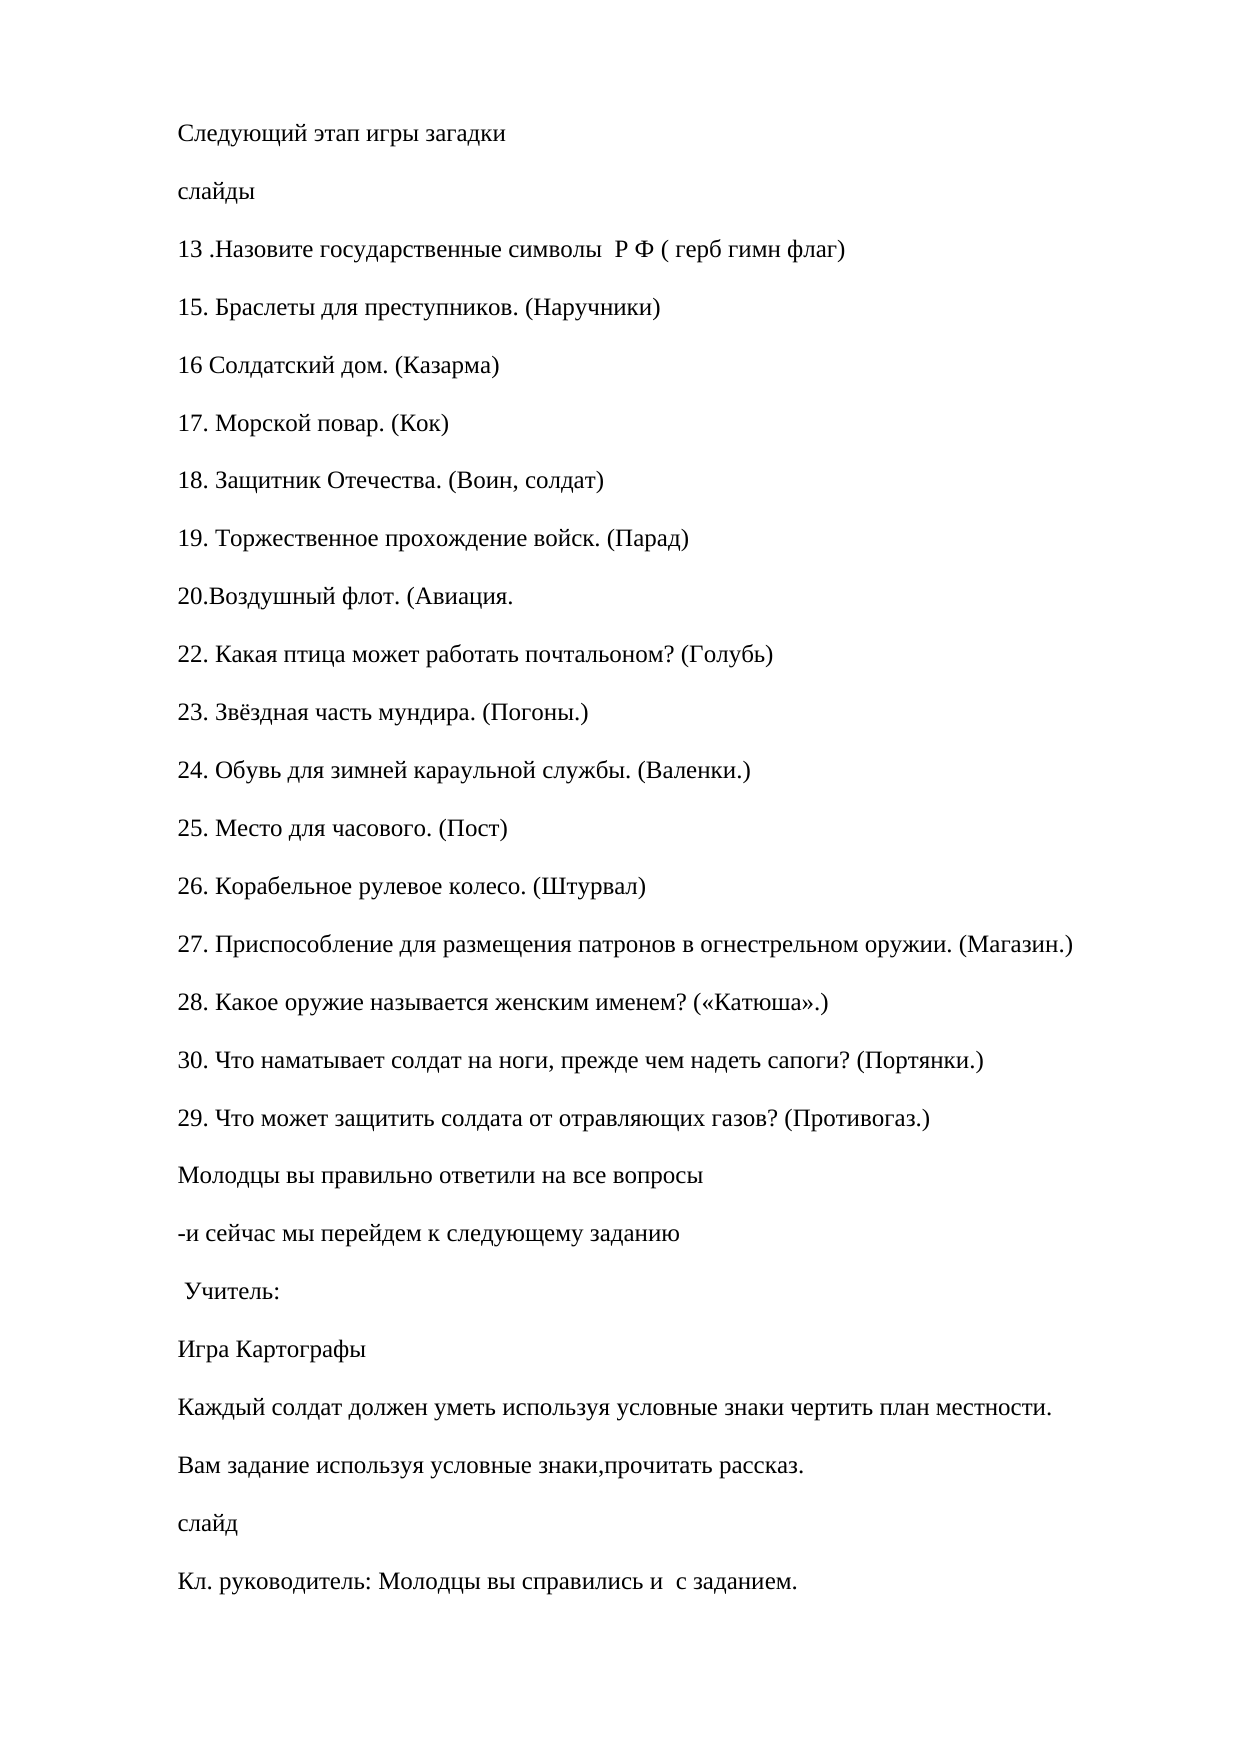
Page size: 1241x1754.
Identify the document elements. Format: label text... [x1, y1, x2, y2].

text 26. Корабельное рулевое колесо. (Штурвал) [177, 871, 1152, 900]
text Следующий этап игры загадки [177, 118, 1152, 147]
text 30. Что наматывает солдат на ноги, прежде чем надеть сапоги? (Портянки.) [177, 1045, 1152, 1073]
text -и сейчас мы перейдем к следующему заданию [177, 1218, 1152, 1247]
text 23. Звёздная часть мундира. (Погоны.) [177, 697, 1152, 726]
text слайд [177, 1508, 1152, 1537]
text Каждый солдат должен уметь используя условные знаки чертить план местности. [177, 1392, 1152, 1421]
text 17. Морской повар. (Кок) [177, 408, 1152, 436]
text 22. Какая птица может работать почтальоном? (Голубь) [177, 639, 1152, 668]
text 18. Защитник Отечества. (Воин, солдат) [177, 466, 1152, 494]
text Игра Картографы [177, 1334, 1152, 1363]
text 29. Что может защитить солдата от отравляющих газов? (Противогаз.) [177, 1103, 1152, 1131]
text 19. Торжественное прохождение войск. (Парад) [177, 523, 1152, 552]
text 28. Какое оружие называется женским именем? («Катюша».) [177, 987, 1152, 1016]
text 24. Обувь для зимней караульной службы. (Валенки.) [177, 755, 1152, 784]
text Молодцы вы правильно ответили на все вопросы [177, 1161, 1152, 1189]
text Кл. руководитель: Молодцы вы справились и с заданием. [177, 1566, 1152, 1595]
text 20.Воздушный флот. (Авиация. [177, 581, 1152, 610]
text Вам задание используя условные знаки,прочитать рассказ. [177, 1450, 1152, 1479]
text 13 .Назовите государственные символы Р Ф ( герб гимн флаг) [177, 234, 1152, 263]
text Учитель: [177, 1276, 1152, 1305]
text 15. Браслеты для преступников. (Наручники) [177, 292, 1152, 321]
text слайды [177, 176, 1152, 205]
text 25. Место для часового. (Пост) [177, 813, 1152, 842]
text 16 Солдатский дом. (Казарма) [177, 350, 1152, 378]
text 27. Приспособление для размещения патронов в огнестрельном оружии. (Магазин.) [177, 929, 1152, 958]
